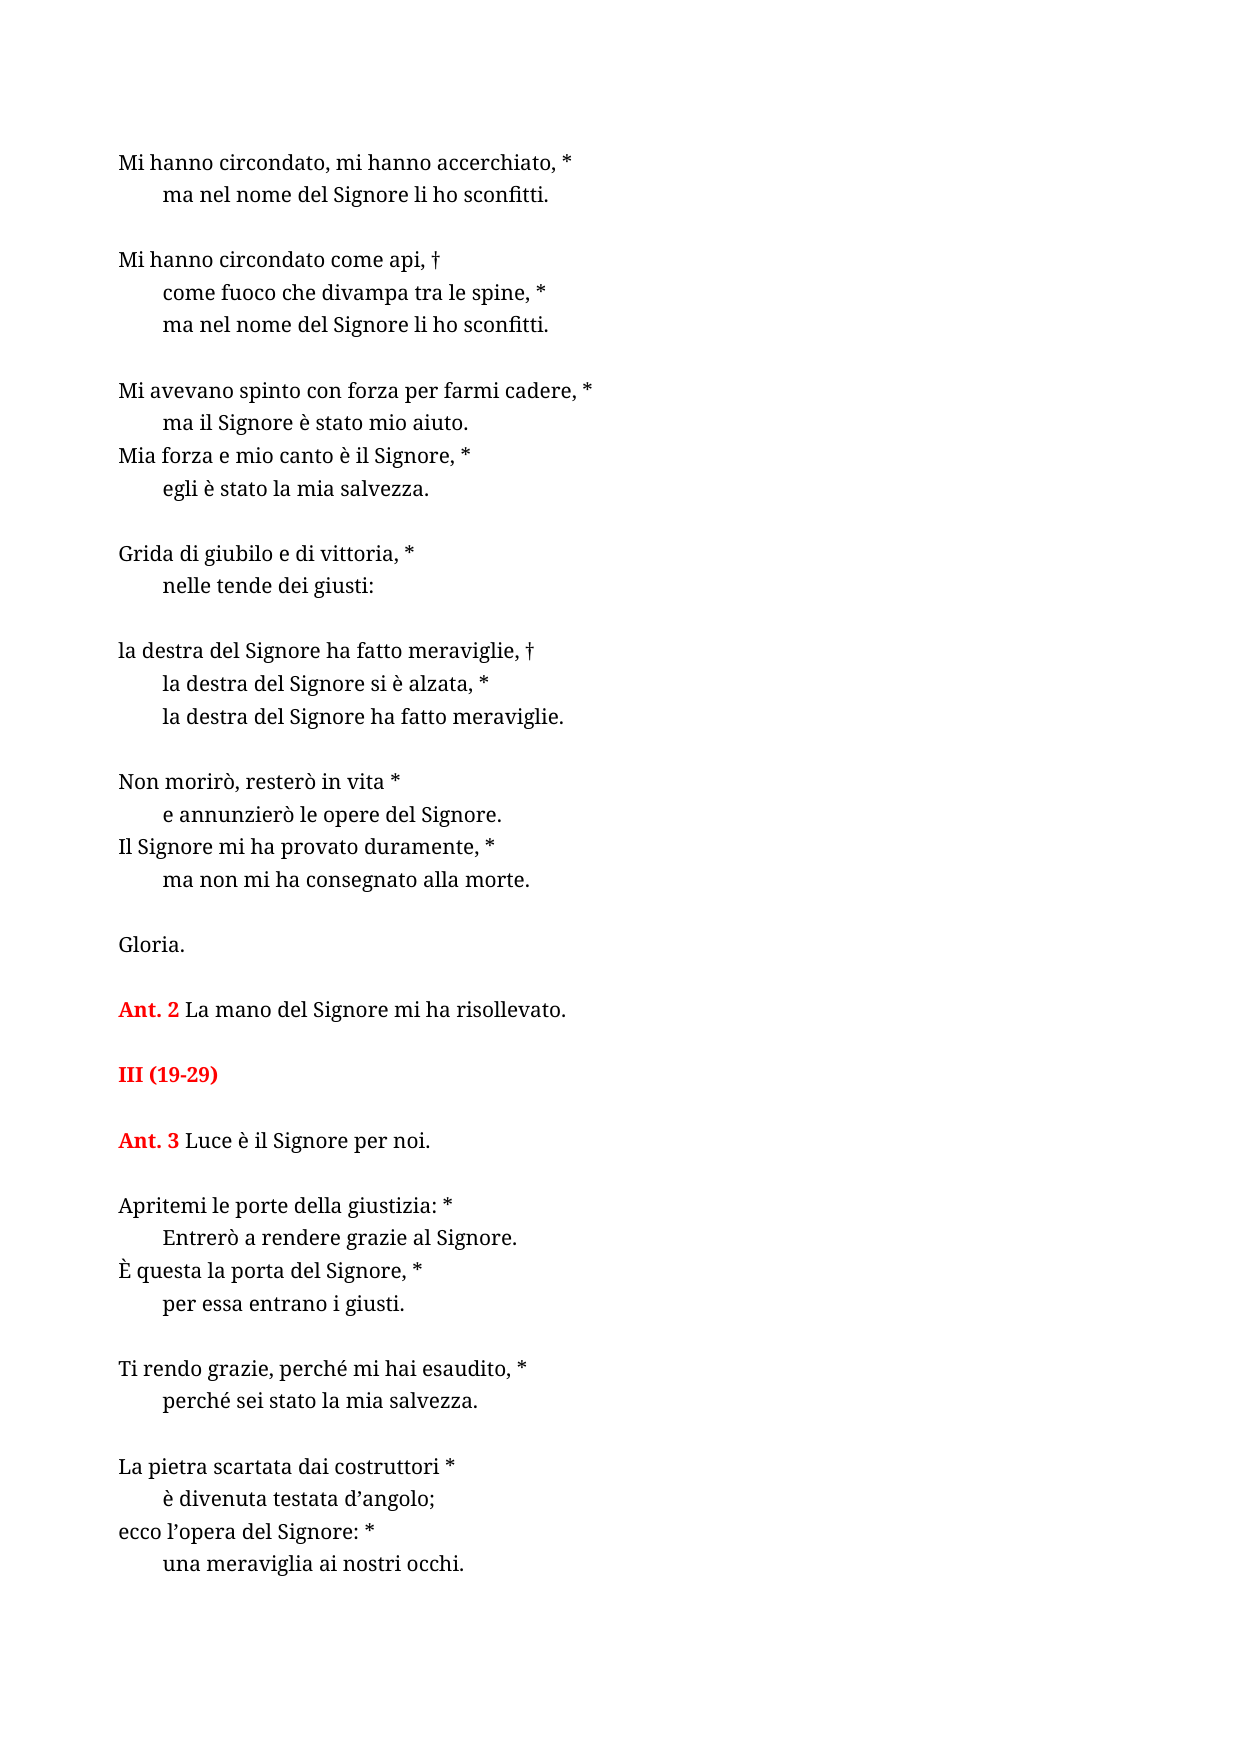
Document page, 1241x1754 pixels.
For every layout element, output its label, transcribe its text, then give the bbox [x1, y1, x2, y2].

text la destra del Signore si è alzata, * [118, 669, 1122, 698]
text Entrerò a rendere grazie al Signore. [118, 1223, 1122, 1252]
text Ant. 2 La mano del Signore mi ha risollevato. [118, 995, 1122, 1024]
text III (19-29) [118, 1061, 1122, 1089]
text Ti rendo grazie, perché mi hai esaudito, * [118, 1354, 1122, 1382]
text perché sei stato la mia salvezza. [118, 1387, 1122, 1415]
text Non morirò, resterò in vita * [118, 767, 1122, 796]
text è divenuta testata d’angolo; [118, 1484, 1122, 1513]
text È questa la porta del Signore, * [118, 1256, 1122, 1284]
text Mi avevano spinto con forza per farmi cadere, * [118, 376, 1122, 404]
text ecco l’opera del Signore: * [118, 1517, 1122, 1545]
text una meraviglia ai nostri occhi. [118, 1549, 1122, 1578]
text ma non mi ha consegnato alla morte. [118, 865, 1122, 893]
text ma il Signore è stato mio aiuto. [118, 408, 1122, 437]
text Grida di giubilo e di vittoria, * [118, 539, 1122, 567]
text Apritemi le porte della giustizia: * [118, 1191, 1122, 1219]
text egli è stato la mia salvezza. [118, 474, 1122, 502]
text per essa entrano i giusti. [118, 1289, 1122, 1317]
text la destra del Signore ha fatto meraviglie. [118, 702, 1122, 730]
text Mi hanno circondato, mi hanno accerchiato, * [118, 148, 1122, 176]
text Il Signore mi ha provato duramente, * [118, 832, 1122, 861]
text come fuoco che divampa tra le spine, * [118, 278, 1122, 306]
text la destra del Signore ha fatto meraviglie, † [118, 637, 1122, 665]
text ma nel nome del Signore li ho sconfitti. [118, 311, 1122, 339]
text La pietra scartata dai costruttori * [118, 1452, 1122, 1480]
text nelle tende dei giusti: [118, 571, 1122, 600]
text Mia forza e mio canto è il Signore, * [118, 441, 1122, 469]
text Ant. 3 Luce è il Signore per noi. [118, 1126, 1122, 1154]
text e annunzierò le opere del Signore. [118, 800, 1122, 828]
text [118, 180, 1122, 209]
text Mi hanno circondato come api, † [118, 245, 1122, 274]
text Gloria. [118, 930, 1122, 958]
